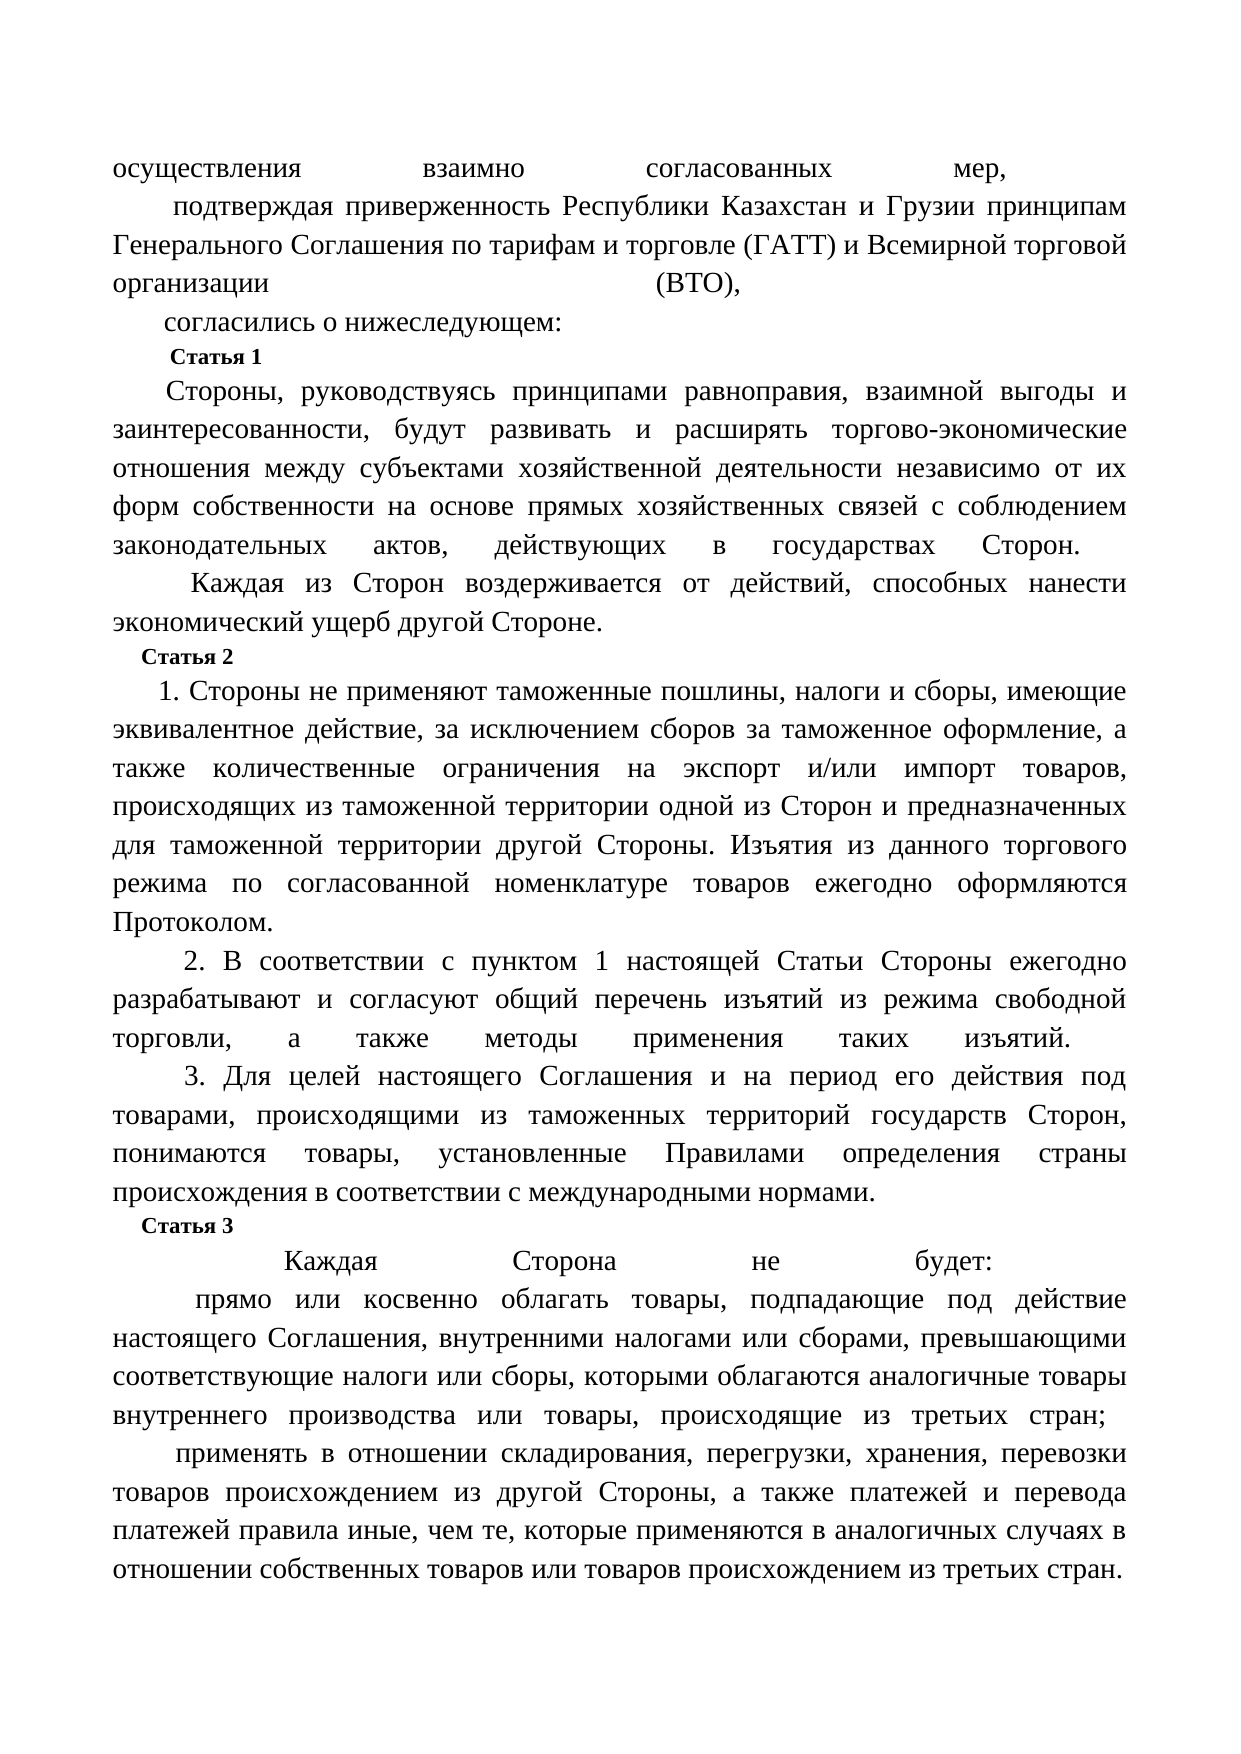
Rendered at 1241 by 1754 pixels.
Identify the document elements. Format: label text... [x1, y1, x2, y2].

text Каждая Сторона не будет: прямо или косвенно облагать товары, подпадающие под действие настоящего Соглашения, внутренними налогами или сборами, превышающими соответствующие налоги или сборы, которыми облагаются аналогичные товары внутреннего производства или товары, происходящие из третьих стран; применять в отношении складирования, перегрузки, хранения, перевозки товаров происхождением из другой Стороны, а также платежей и перевода платежей правила иные, чем те, которые применяются в аналогичных случаях в отношении собственных товаров или товаров происхождением из третьих стран. [112, 1243, 1128, 1584]
text Статья 3 [112, 1212, 1128, 1239]
text Статья 2 [112, 643, 1128, 669]
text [112, 150, 1128, 338]
text Статья 1 [112, 343, 1128, 369]
text Стороны, руководствуясь принципами равноправия, взаимной выгоды и заинтересованности, будут развивать и расширять торгово-экономические отношения между субъектами хозяйственной деятельности независимо от их форм собственности на основе прямых хозяйственных связей с соблюдением законодательных актов, действующих в государствах Сторон. Каждая из Сторон воздерживается от действий, способных нанести экономический ущерб другой Стороне. [112, 373, 1128, 638]
text 1. Стороны не применяют таможенные пошлины, налоги и сборы, имеющие эквивалентное действие, за исключением сборов за таможенное оформление, а также количественные ограничения на экспорт и/или импорт товаров, происходящих из таможенной территории одной из Сторон и предназначенных для таможенной территории другой Стороны. Изъятия из данного торгового режима по согласованной номенклатуре товаров ежегодно оформляются Протоколом. 2. В соответствии с пунктом 1 настоящей Статьи Стороны ежегодно разрабатывают и согласуют общий перечень изъятий из режима свободной торговли, а также методы применения таких изъятий. 3. Для целей настоящего Соглашения и на период его действия под товарами, происходящими из таможенных территорий государств Сторон, понимаются товары, установленные Правилами определения страны происхождения в соответствии с международными нормами. [112, 673, 1128, 1207]
